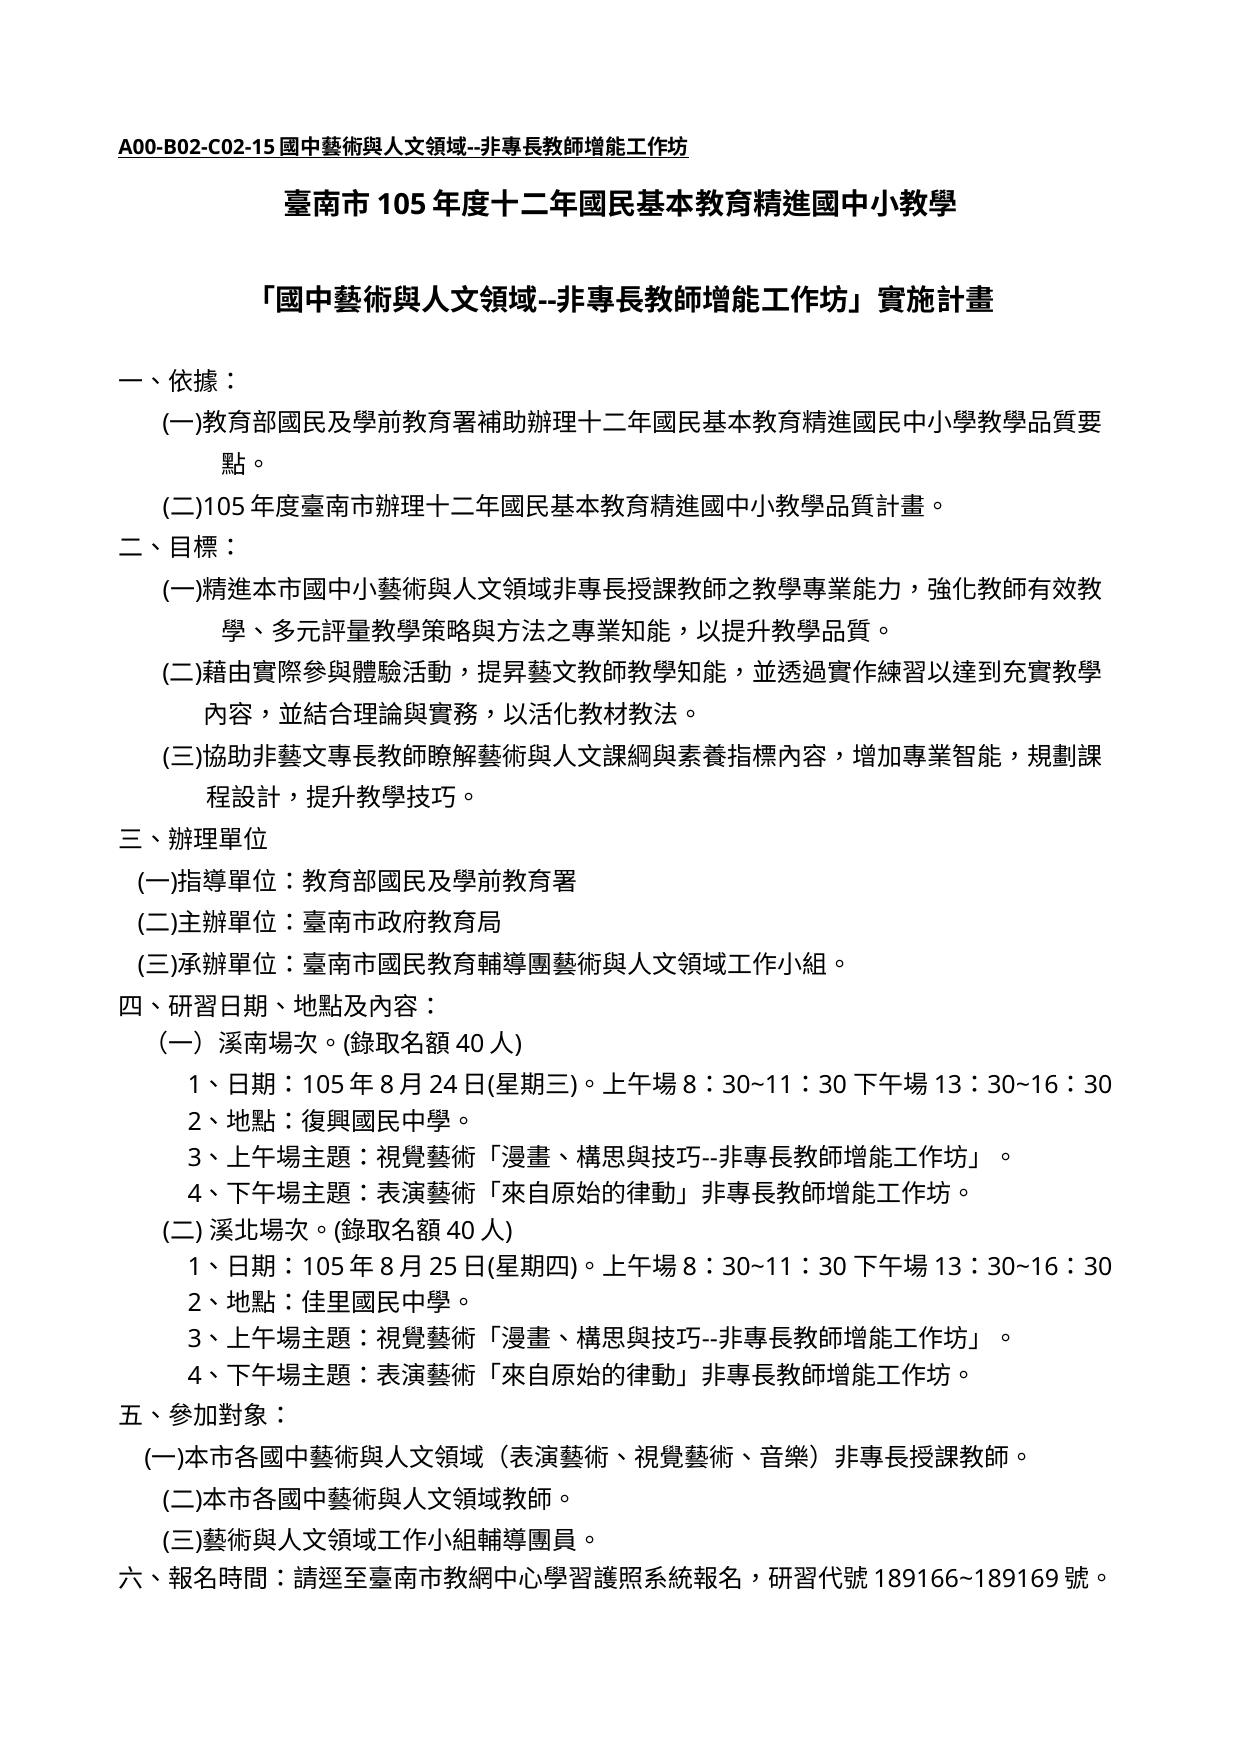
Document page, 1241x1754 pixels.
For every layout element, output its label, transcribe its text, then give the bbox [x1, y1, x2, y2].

text (三)協助非藝文專長教師瞭解藝術與人文課綱與素養指標內容，增加專業智能，規劃課程設計，提升教學技巧。 [162, 732, 1122, 815]
text (二)本市各國中藝術與人文領域教師。 [162, 1475, 1122, 1516]
text (二)藉由實際參與體驗活動，提昇藝文教師教學知能，並透過實作練習以達到充實教學內容，並結合理論與實務，以活化教材教法。 [162, 648, 1122, 732]
text (一)教育部國民及學前教育署補助辦理十二年國民基本教育精進國民中小學教學品質要點。 [162, 398, 1122, 482]
text 四、研習日期、地點及內容： [118, 982, 1122, 1023]
text 1、日期：105年8月24日(星期三)。上午場8：30~11：30 下午場13：30~16：30 [143, 1060, 1122, 1101]
text 4、下午場主題：表演藝術「來自原始的律動」非專長教師增能工作坊。 [143, 1174, 1122, 1210]
text 3、上午場主題：視覺藝術「漫畫、構思與技巧--非專長教師增能工作坊」。 [143, 1319, 1122, 1355]
text (一)本市各國中藝術與人文領域（表演藝術、視覺藝術、音樂）非專長授課教師。 [118, 1433, 1122, 1475]
text (二) 溪北場次。(錄取名額40人) [118, 1210, 1122, 1246]
text 一、依據： [118, 357, 1122, 398]
text 三、辦理單位 [118, 815, 1122, 857]
text (三)承辦單位：臺南市國民教育輔導團藝術與人文領域工作小組。 [118, 940, 1122, 982]
text 2、地點：復興國民中學。 [143, 1101, 1122, 1138]
text (一)精進本市國中小藝術與人文領域非專長授課教師之教學專業能力，強化教師有效教學、多元評量教學策略與方法之專業知能，以提升教學品質。 [162, 565, 1122, 648]
text A00-B02-C02-15國中藝術與人文領域--非專長教師增能工作坊 [118, 127, 1122, 164]
text 1、日期：105年8月25日(星期四)。上午場8：30~11：30 下午場13：30~16：30 [143, 1246, 1122, 1283]
text 3、上午場主題：視覺藝術「漫畫、構思與技巧--非專長教師增能工作坊」。 [143, 1138, 1122, 1174]
text （一）溪南場次。(錄取名額40人) [143, 1023, 1122, 1060]
text (二)105年度臺南市辦理十二年國民基本教育精進國中小教學品質計畫。 [162, 482, 1122, 523]
text (三)藝術與人文領域工作小組輔導團員。 [162, 1516, 1122, 1558]
text 六、報名時間：請逕至臺南市教網中心學習護照系統報名，研習代號189166~189169號。 [118, 1558, 1122, 1596]
text 五、參加對象： [118, 1391, 1122, 1433]
text 「國中藝術與人文領域--非專長教師增能工作坊」實施計畫 [118, 261, 1122, 336]
text (二)主辦單位：臺南市政府教育局 [118, 898, 1122, 940]
text (一)指導單位：教育部國民及學前教育署 [118, 857, 1122, 898]
text 二、目標： [118, 523, 1122, 565]
text 4、下午場主題：表演藝術「來自原始的律動」非專長教師增能工作坊。 [143, 1355, 1122, 1391]
text 臺南市105年度十二年國民基本教育精進國中小教學 [118, 164, 1122, 239]
text 2、地點：佳里國民中學。 [143, 1283, 1122, 1319]
